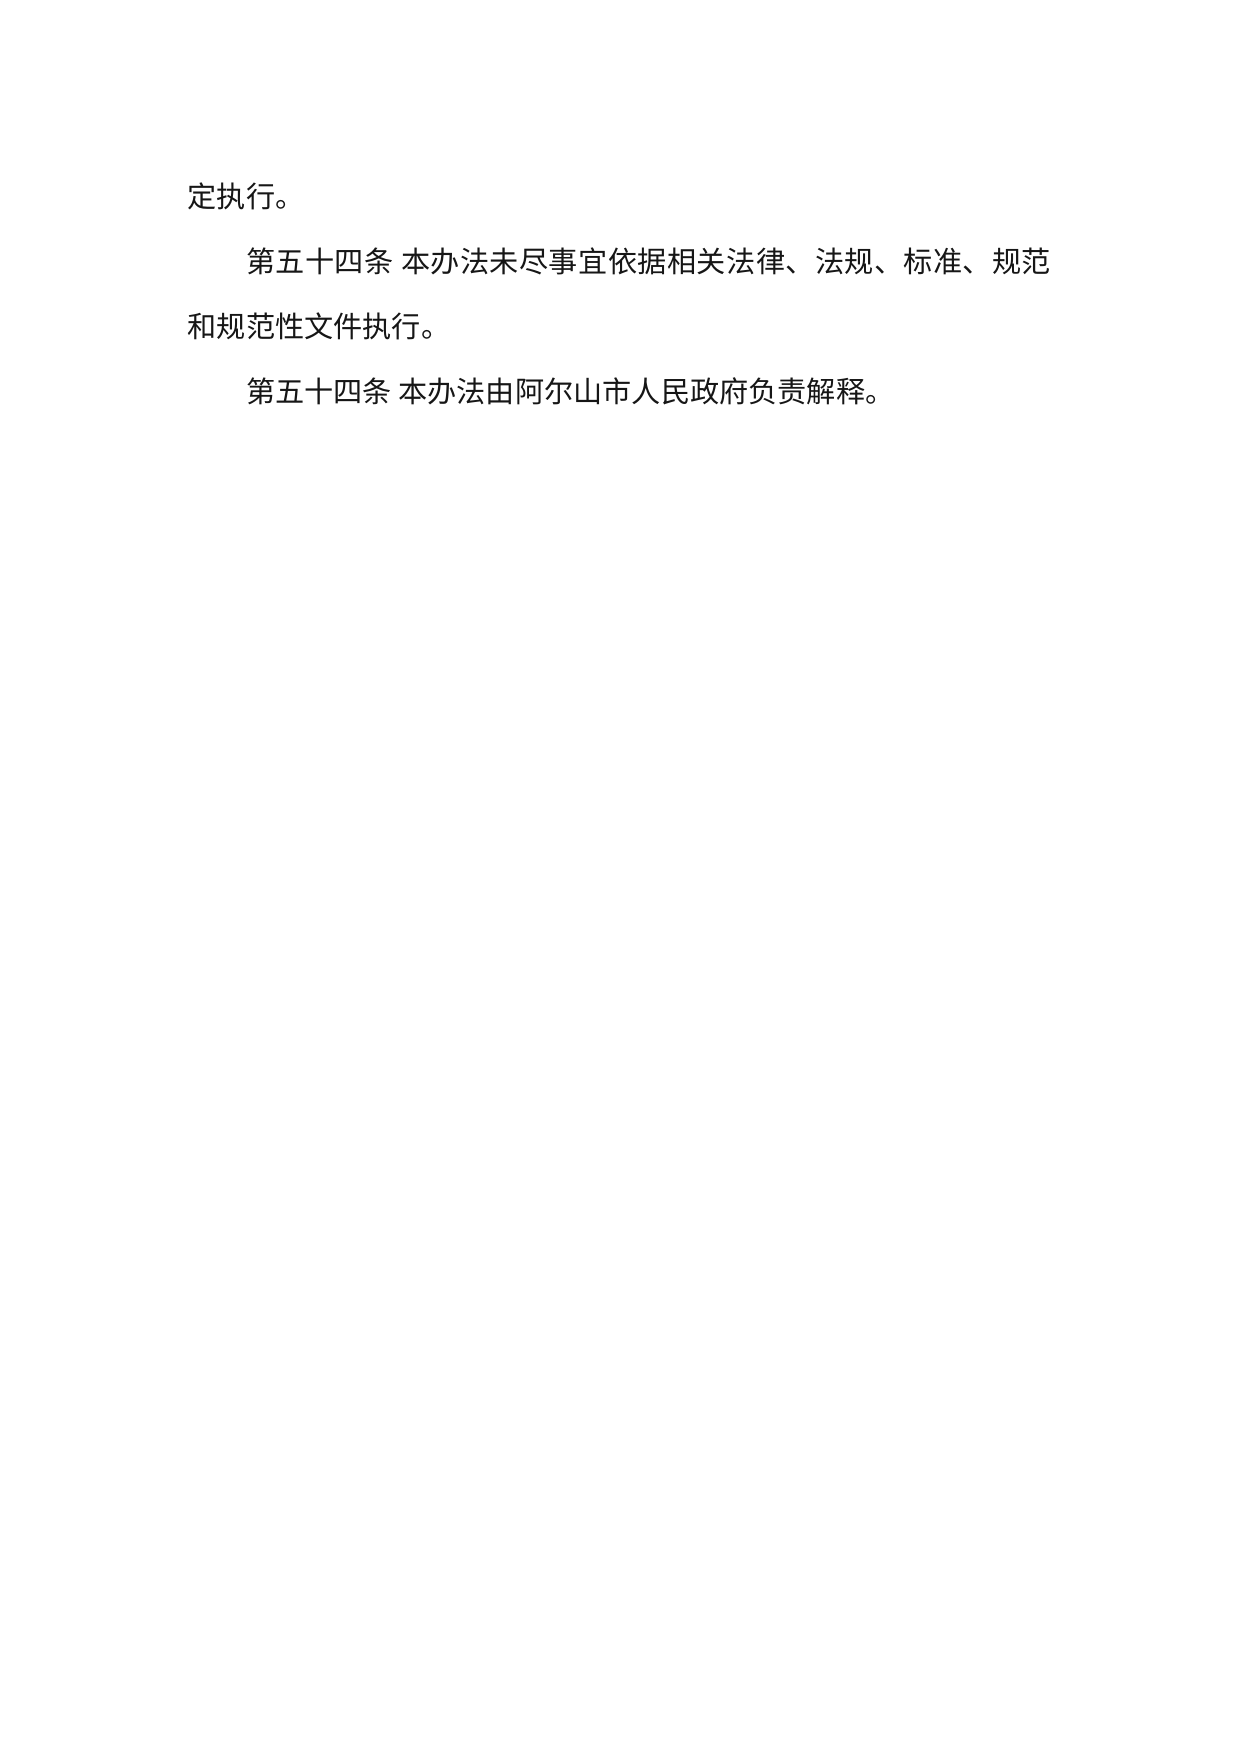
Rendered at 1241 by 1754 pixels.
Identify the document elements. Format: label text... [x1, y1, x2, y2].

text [187, 162, 1053, 227]
text 第五十四条 本办法未尽事宜依据相关法律、法规、标准、规范和规范性文件执行。 [187, 227, 1053, 357]
text 第五十四条 本办法由阿尔山市人民政府负责解释。 [187, 357, 1053, 422]
